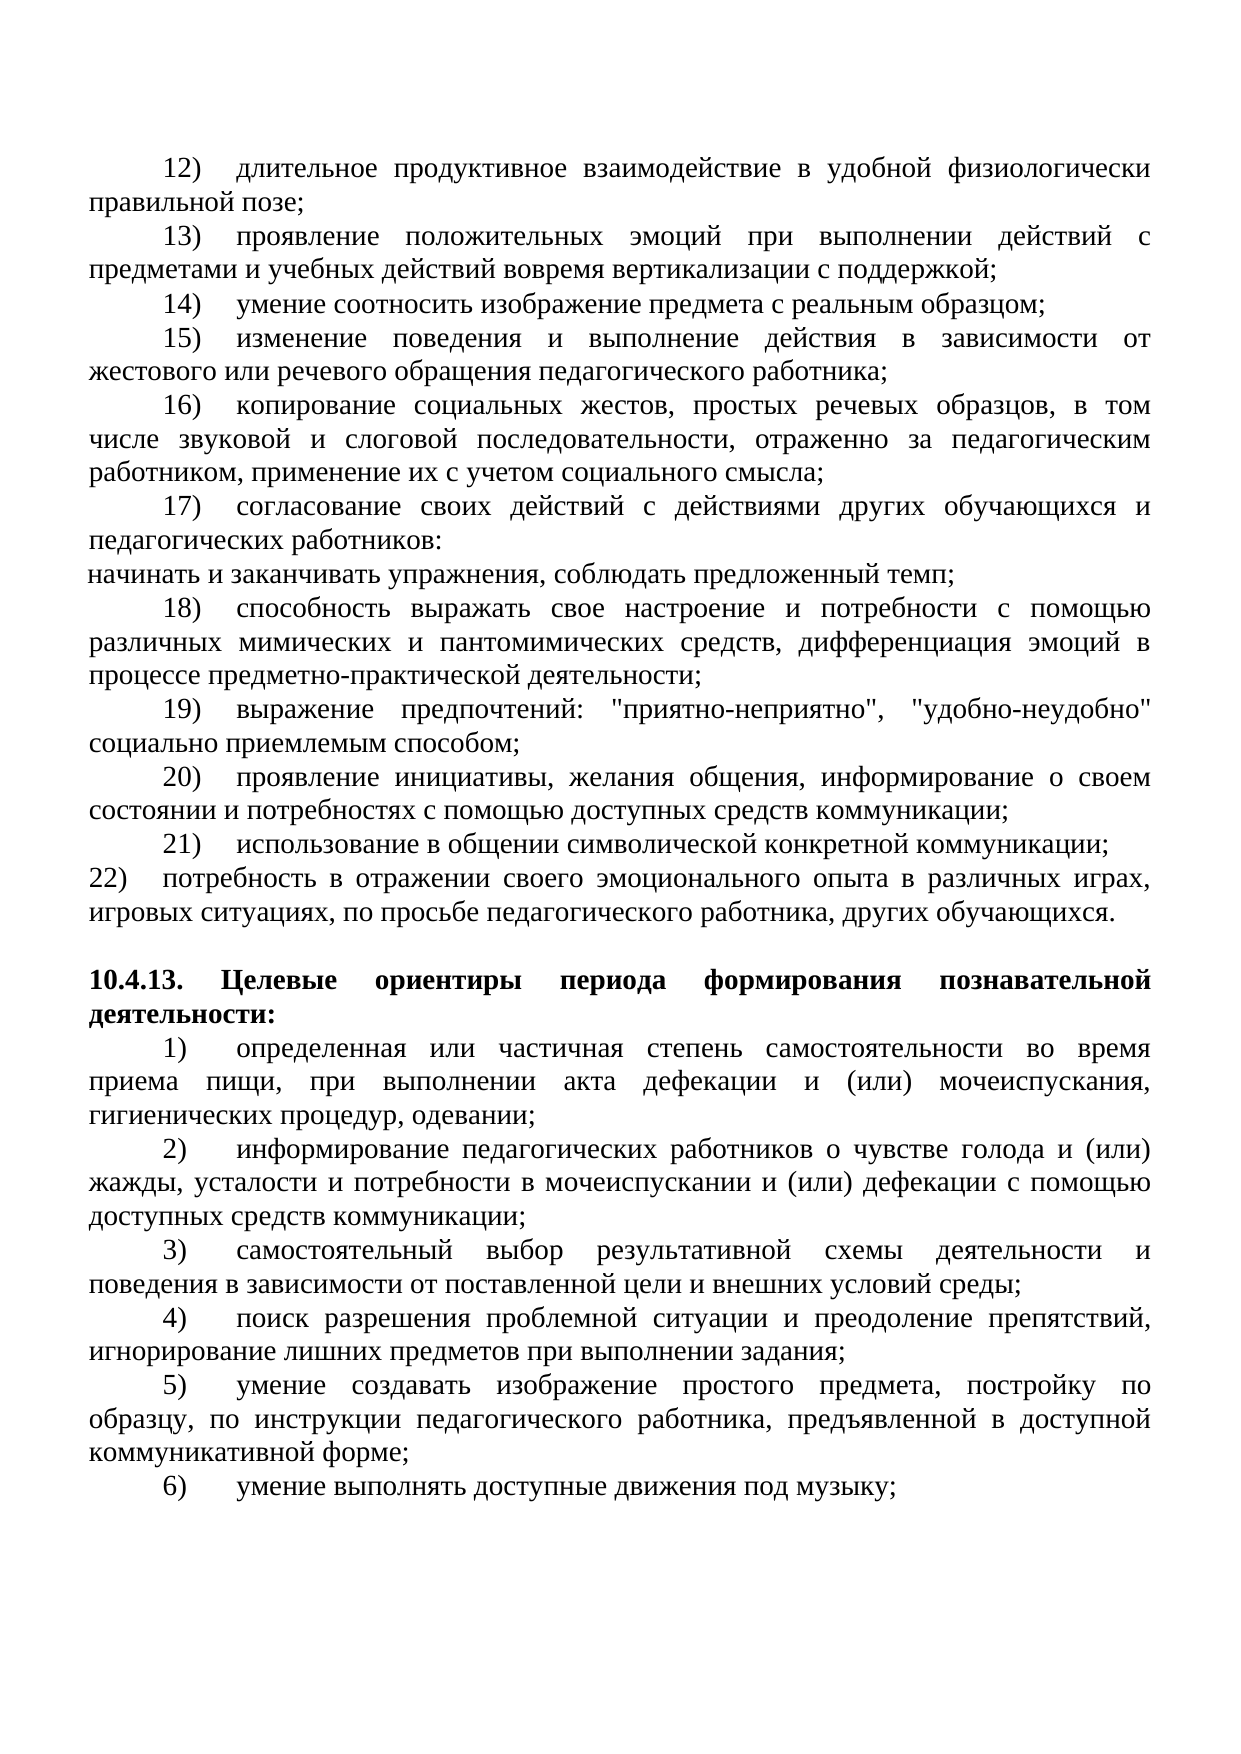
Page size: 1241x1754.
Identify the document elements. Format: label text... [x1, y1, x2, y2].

list поиск разрешения проблемной ситуации и преодоление препятствий, игнорирование лишних предметов при выполнении задания; [88, 1300, 1152, 1367]
list информирование педагогических работников о чувстве голода и (или) жажды, усталости и потребности в мочеиспускании и (или) дефекации с помощью доступных средств коммуникации; [88, 1131, 1152, 1232]
list выражение предпочтений: "приятно-неприятно", "удобно-неудобно" социально приемлемым способом; [88, 691, 1152, 758]
list использование в общении символической конкретной коммуникации; [88, 827, 1152, 860]
text начинать и заканчивать упражнения, соблюдать предложенный темп; [87, 556, 1152, 590]
list проявление инициативы, желания общения, информирование о своем состоянии и потребностях с помощью доступных средств коммуникации; [88, 759, 1152, 826]
list умение соотносить изображение предмета с реальным образцом; [88, 286, 1152, 319]
list способность выражать свое настроение и потребности с помощью различных мимических и пантомимических средств, дифференциация эмоций в процессе предметно-практической деятельности; [88, 590, 1152, 691]
list проявление положительных эмоций при выполнении действий с предметами и учебных действий вовремя вертикализации с поддержкой; [88, 218, 1152, 285]
list согласование своих действий с действиями других обучающихся и педагогических работников: [88, 488, 1152, 556]
list копирование социальных жестов, простых речевых образцов, в том числе звуковой и слоговой последовательности, отраженно за педагогическим работником, применение их с учетом социального смысла; [88, 387, 1152, 488]
list определенная или частичная степень самостоятельности во время приема пищи, при выполнении акта дефекации и (или) мочеиспускания, гигиенических процедур, одевании; [88, 1030, 1152, 1131]
list умение выполнять доступные движения под музыку; [88, 1468, 1152, 1502]
list умение создавать изображение простого предмета, постройку по образцу, по инструкции педагогического работника, предъявленной в доступной коммуникативной форме; [88, 1367, 1152, 1468]
list длительное продуктивное взаимодействие в удобной физиологически правильной позе; [88, 151, 1152, 218]
list изменение поведения и выполнение действия в зависимости от жестового или речевого обращения педагогического работника; [88, 320, 1152, 387]
text 10.4.13. Целевые ориентиры периода формирования познавательной деятельности: [88, 962, 1152, 1029]
list самостоятельный выбор результативной схемы деятельности и поведения в зависимости от поставленной цели и внешних условий среды; [88, 1232, 1152, 1299]
list потребность в отражении своего эмоционального опыта в различных играх, игровых ситуациях, по просьбе педагогического работника, других обучающихся. [88, 861, 1152, 928]
